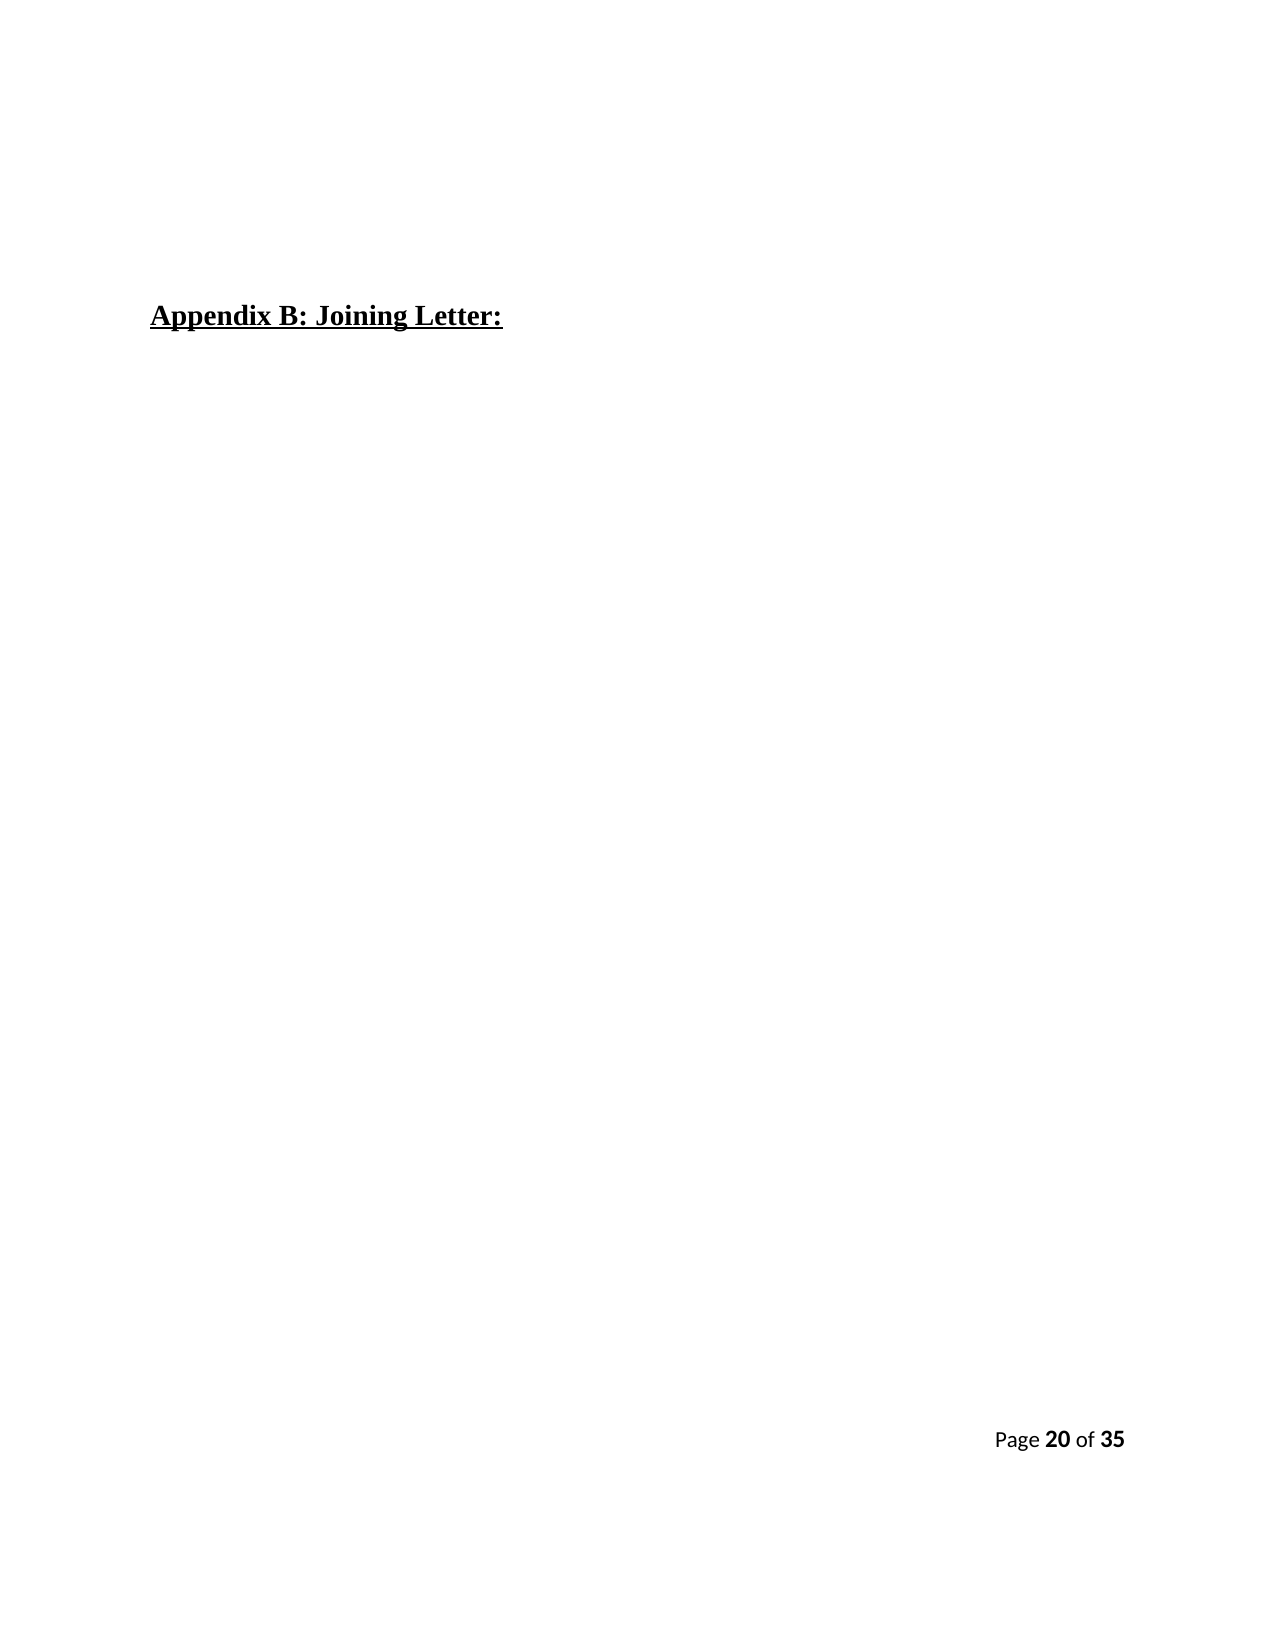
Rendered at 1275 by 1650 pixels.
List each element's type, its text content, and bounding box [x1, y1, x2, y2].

text Appendix B: Joining Letter: [150, 298, 1125, 332]
